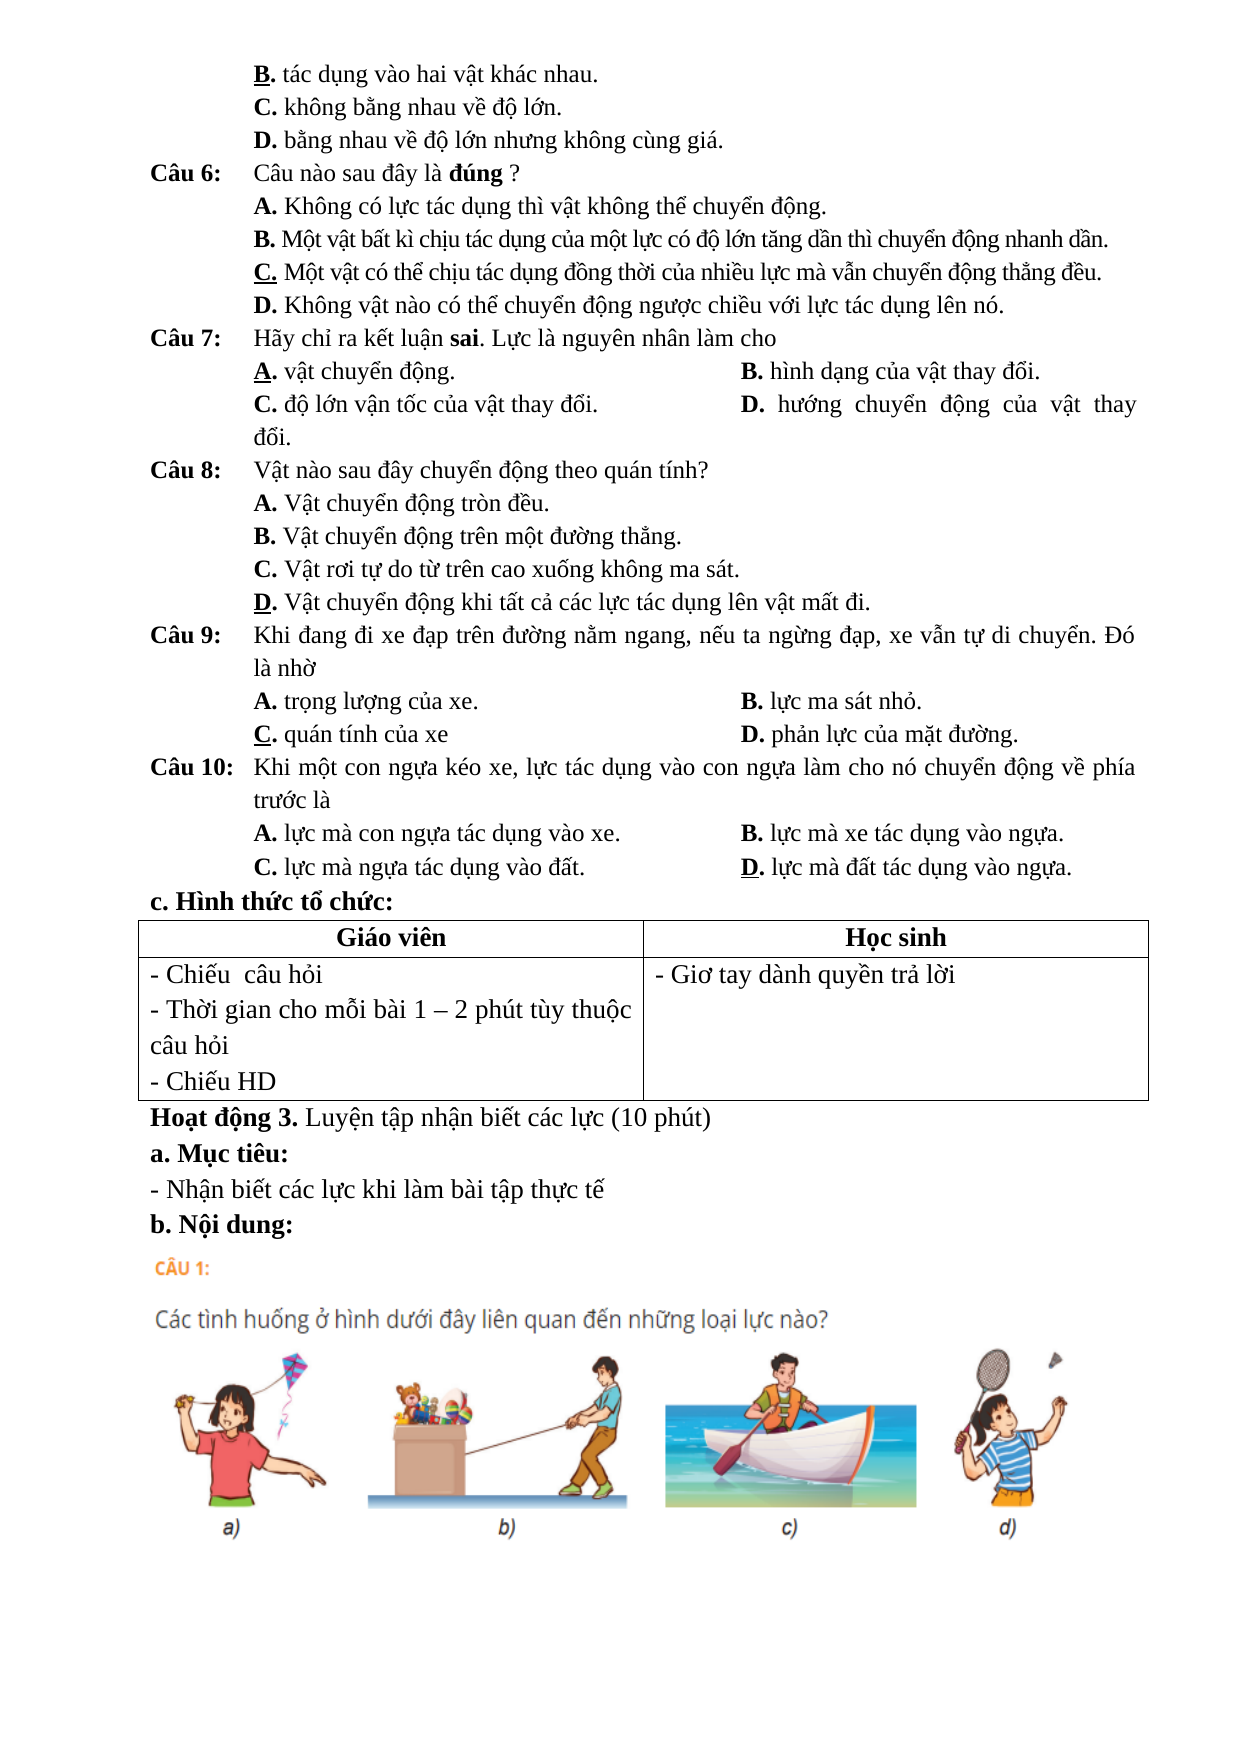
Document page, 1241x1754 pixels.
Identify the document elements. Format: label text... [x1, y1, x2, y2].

text D. bằng nhau về độ lớn nhưng không cùng giá. [253, 125, 1137, 154]
text C. độ lớn vận tốc của vật thay đổi. D. hướng chuyển động của vật thay đổi. [253, 389, 1137, 451]
table_header Học sinh [644, 921, 1148, 957]
text Hoạt động 3. Luyện tập nhận biết các lực (10 phút) [150, 1101, 1137, 1133]
text C. lực mà ngựa tác dụng vào đất. D. lực mà đất tác dụng vào ngựa. [253, 852, 1137, 880]
table_header Giáo viên [139, 921, 643, 957]
text Câu 6: Câu nào sau đây là đúng ? [150, 158, 1137, 187]
text C. Một vật có thể chịu tác dụng đồng thời của nhiều lực mà vẫn chuyển động thẳng đều. [253, 257, 1137, 286]
picture [150, 1244, 1137, 1604]
text A. Vật chuyển động tròn đều. [253, 488, 1137, 517]
text D. Vật chuyển động khi tất cả các lực tác dụng lên vật mất đi. [253, 587, 1137, 616]
text A. Không có lực tác dụng thì vật không thể chuyển động. [253, 191, 1137, 220]
text b. Nội dung: [150, 1209, 1137, 1240]
text - Nhận biết các lực khi làm bài tập thực tế [150, 1173, 1137, 1204]
text A. vật chuyển động. B. hình dạng của vật thay đổi. [253, 356, 1137, 385]
text Câu 10: Khi một con ngựa kéo xe, lực tác dụng vào con ngựa làm cho nó chuyển động về phía trước là [150, 752, 1137, 814]
text B. Vật chuyển động trên một đường thẳng. [253, 521, 1137, 550]
text Câu 8: Vật nào sau đây chuyển động theo quán tính? [150, 455, 1137, 484]
text C. Vật rơi tự do từ trên cao xuống không ma sát. [253, 554, 1137, 583]
text C. quán tính của xe D. phản lực của mặt đường. [253, 719, 1137, 748]
table_cell - Giơ tay dành quyền trả lời [644, 958, 1148, 1100]
table_cell - Chiếu câu hỏi - Thời gian cho mỗi bài 1 – 2 phút tùy thuộc câu hỏi - Chiếu HD [139, 958, 643, 1100]
text B. tác dụng vào hai vật khác nhau. [253, 59, 1137, 88]
text D. Không vật nào có thể chuyển động ngược chiều với lực tác dụng lên nó. [253, 290, 1137, 319]
text B. Một vật bất kì chịu tác dụng của một lực có độ lớn tăng dần thì chuyển động nhanh dần. [253, 224, 1137, 253]
text c. Hình thức tổ chức: [150, 884, 1137, 916]
text Câu 9: Khi đang đi xe đạp trên đường nằm ngang, nếu ta ngừng đạp, xe vẫn tự di chuyển. Đó là nhờ [150, 620, 1137, 682]
text Câu 7: Hãy chỉ ra kết luận sai. Lực là nguyên nhân làm cho [150, 323, 1137, 352]
text A. trọng lượng của xe. B. lực ma sát nhỏ. [253, 686, 1137, 715]
text C. không bằng nhau về độ lớn. [253, 92, 1137, 121]
text a. Mục tiêu: [150, 1137, 1137, 1168]
text A. lực mà con ngựa tác dụng vào xe. B. lực mà xe tác dụng vào ngựa. [253, 818, 1137, 847]
